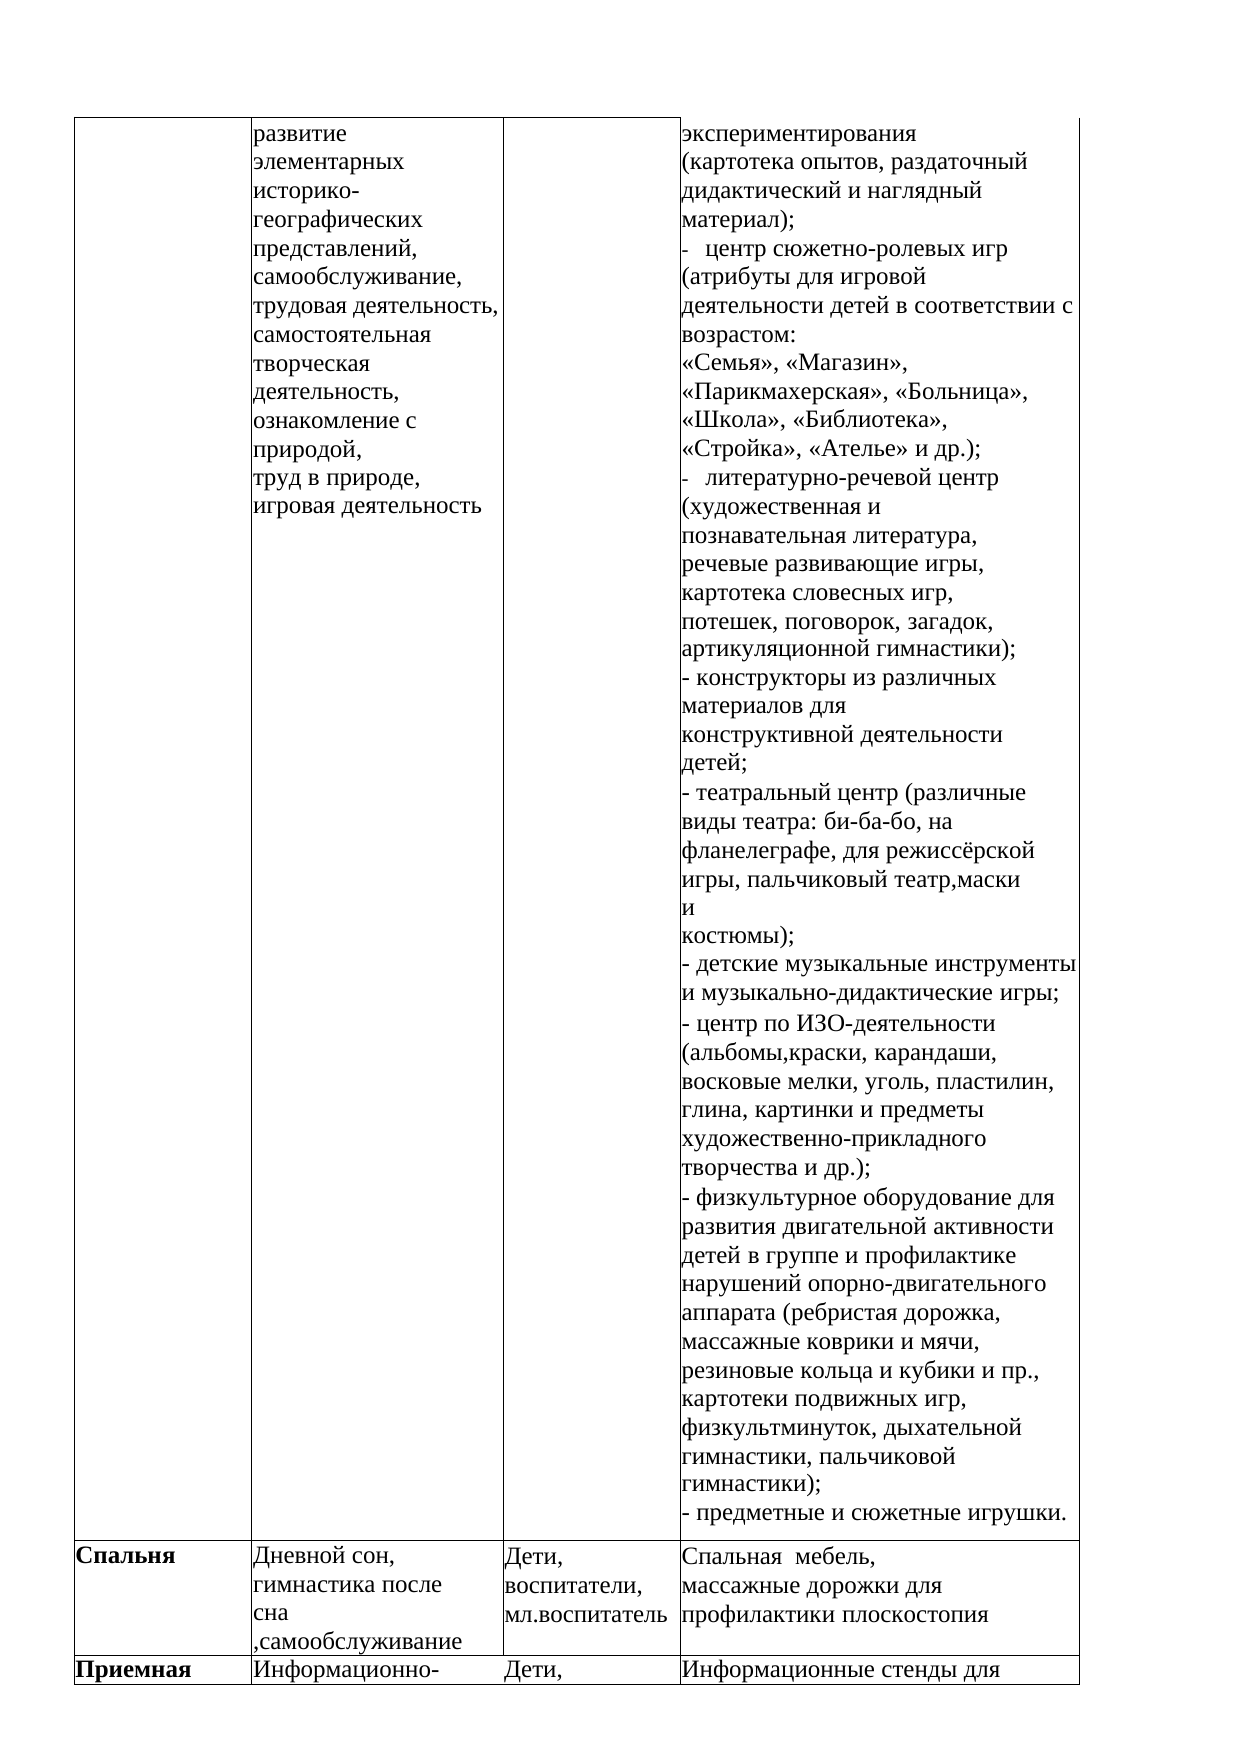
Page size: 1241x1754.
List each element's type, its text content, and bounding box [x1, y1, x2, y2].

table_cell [681, 117, 1079, 662]
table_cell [252, 118, 503, 1540]
table_cell - театральный центр (различные виды театра: би-ба-бо, на фланелеграфе, для режиссёрской игры, пальчиковый театр,маски и костюмы); [681, 776, 1079, 949]
table_cell - центр по ИЗО-деятельности (альбомы,краски, карандаши, восковые мелки, уголь, пластилин, глина, картинки и предметы художественно-прикладного творчества и др.); [681, 1007, 1079, 1181]
table_cell Дети, [503, 1656, 680, 1683]
table_cell Дети, воспитатели, мл.воспитатель [504, 1541, 680, 1654]
table_cell Приемная [75, 1656, 251, 1683]
table_cell - конструкторы из различных материалов для конструктивной деятельности детей; [681, 662, 1079, 776]
table_cell - детские музыкальные инструменты и музыкально-дидактические игры; [681, 949, 1079, 1007]
table_cell Спальная мебель, массажные дорожки для профилактики плоскостопия [681, 1541, 1079, 1654]
table_cell [75, 118, 251, 1540]
table_cell Информационно- [252, 1656, 503, 1683]
table_cell [504, 118, 680, 1540]
table_cell - физкультурное оборудование для развития двигательной активности детей в группе и профилактике нарушений опорно-двигательного аппарата (ребристая дорожка, массажные коврики и мячи, резиновые кольца и кубики и пр., картотеки подвижных игр, физкультминуток, дыхательной гимнастики, пальчиковой гимнастики); [681, 1181, 1079, 1497]
table_cell - предметные и сюжетные игрушки. [681, 1498, 1079, 1540]
table_cell Спальня [75, 1541, 251, 1654]
table_cell Информационные стенды для [681, 1656, 1079, 1683]
table_cell Дневной сон, гимнастика после сна ,самообслуживание [252, 1541, 503, 1654]
